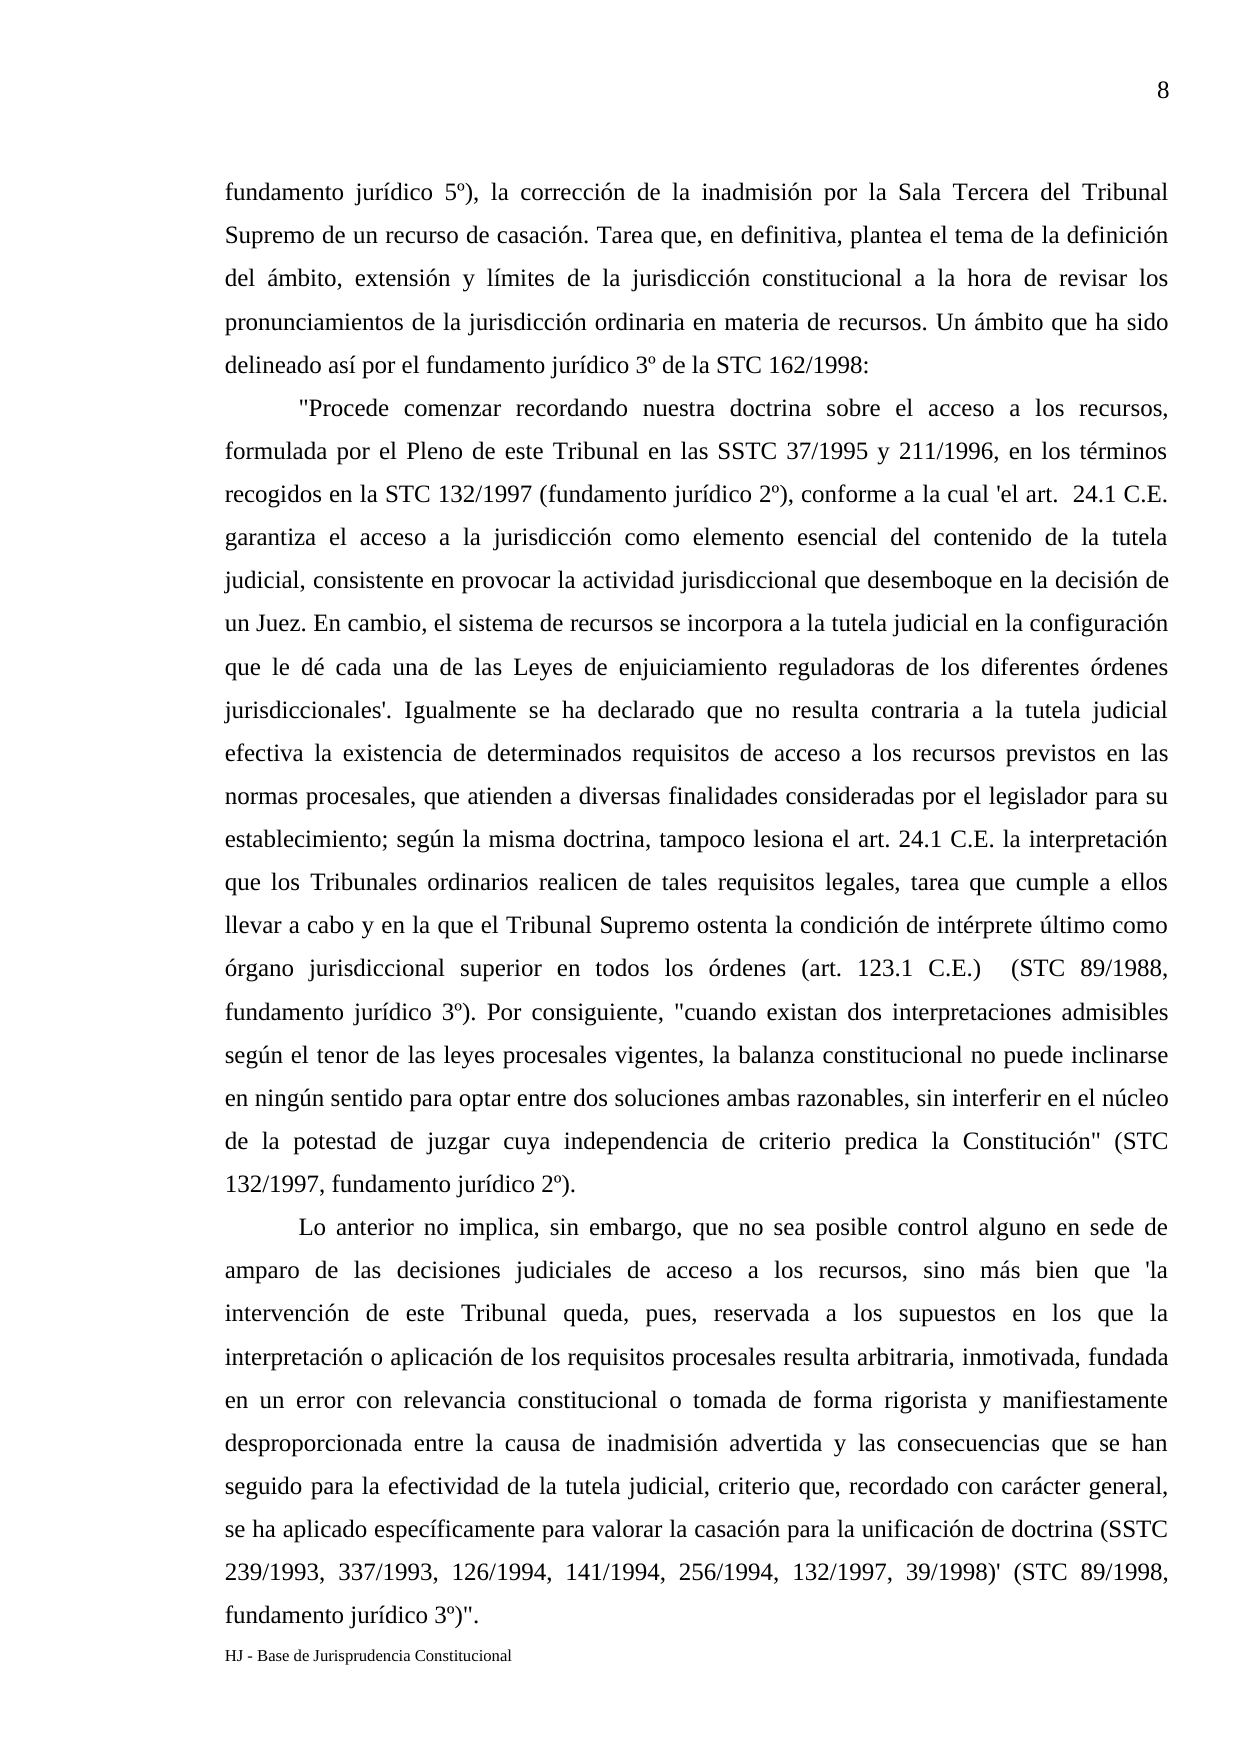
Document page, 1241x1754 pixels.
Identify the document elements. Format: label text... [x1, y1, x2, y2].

text "Procede comenzar recordando nuestra doctrina sobre el acceso a los recursos, formulada por el Pleno de este Tribunal en las SSTC 37/1995 y 211/1996, en los términos recogidos en la STC 132/1997 (fundamento jurídico 2º), conforme a la cual 'el art. 24.1 C.E. garantiza el acceso a la jurisdicción como elemento esencial del contenido de la tutela judicial, consistente en provocar la actividad jurisdiccional que desemboque en la decisión de un Juez. En cambio, el sistema de recursos se incorpora a la tutela judicial en la configuración que le dé cada una de las Leyes de enjuiciamiento reguladoras de los diferentes órdenes jurisdiccionales'. Igualmente se ha declarado que no resulta contraria a la tutela judicial efectiva la existencia de determinados requisitos de acceso a los recursos previstos en las normas procesales, que atienden a diversas finalidades consideradas por el legislador para su establecimiento; según la misma doctrina, tampoco lesiona el art. 24.1 C.E. la interpretación que los Tribunales ordinarios realicen de tales requisitos legales, tarea que cumple a ellos llevar a cabo y en la que el Tribunal Supremo ostenta la condición de intérprete último como órgano jurisdiccional superior en todos los órdenes (art. 123.1 C.E.) (STC 89/1988, fundamento jurídico 3º). Por consiguiente, "cuando existan dos interpretaciones admisibles según el tenor de las leyes procesales vigentes, la balanza constitucional no puede inclinarse en ningún sentido para optar entre dos soluciones ambas razonables, sin interferir en el núcleo de la potestad de juzgar cuya independencia de criterio predica la Constitución" (STC 132/1997, fundamento jurídico 2º). [224, 393, 1169, 1198]
text Lo anterior no implica, sin embargo, que no sea posible control alguno en sede de amparo de las decisiones judiciales de acceso a los recursos, sino más bien que 'la intervención de este Tribunal queda, pues, reservada a los supuestos en los que la interpretación o aplicación de los requisitos procesales resulta arbitraria, inmotivada, fundada en un error con relevancia constitucional o tomada de forma rigorista y manifiestamente desproporcionada entre la causa de inadmisión advertida y las consecuencias que se han seguido para la efectividad de la tutela judicial, criterio que, recordado con carácter general, se ha aplicado específicamente para valorar la casación para la unificación de doctrina (SSTC 239/1993, 337/1993, 126/1994, 141/1994, 256/1994, 132/1997, 39/1998)' (STC 89/1998, fundamento jurídico 3º)". [224, 1212, 1169, 1629]
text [224, 177, 1169, 378]
